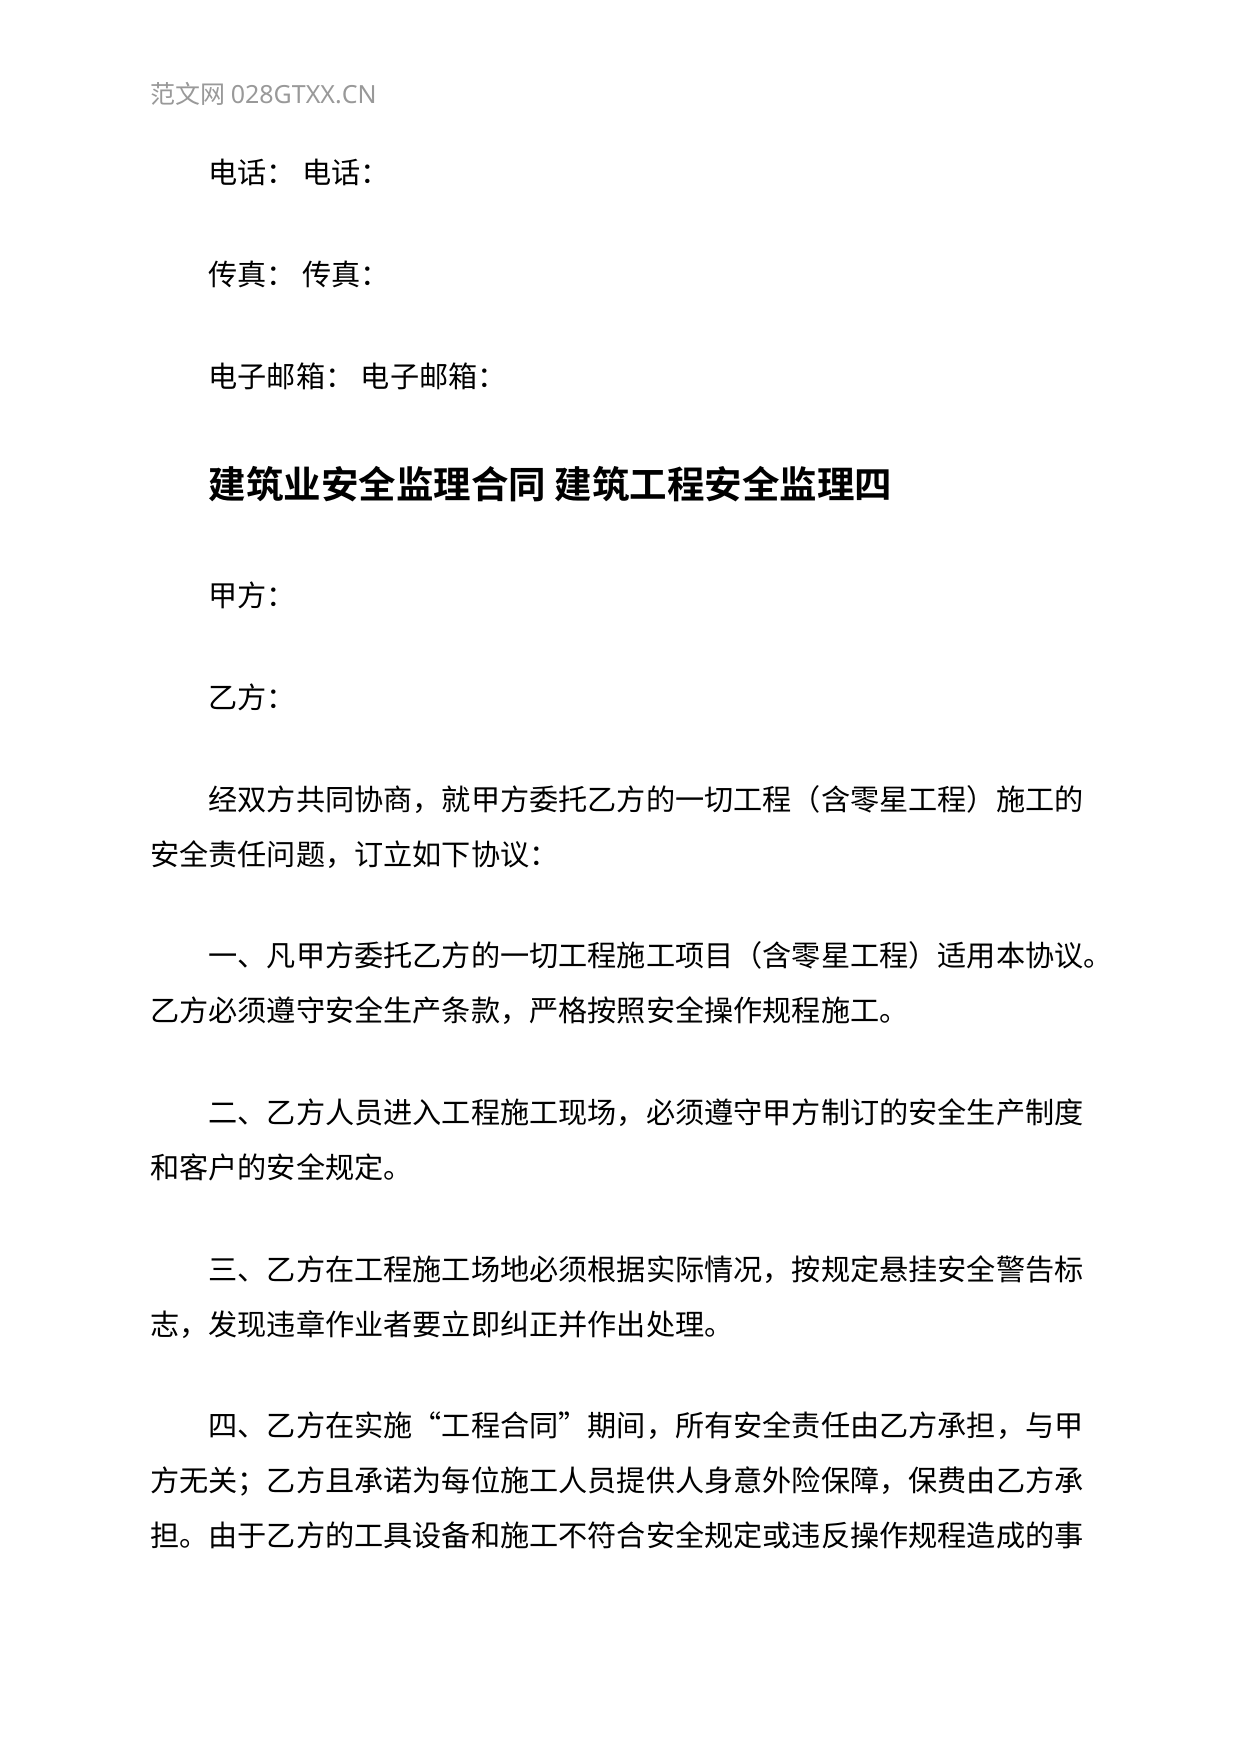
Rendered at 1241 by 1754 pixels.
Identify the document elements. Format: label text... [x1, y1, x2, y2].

text 电话： 电话： [150, 150, 1090, 192]
text 乙方： [150, 674, 1090, 717]
text 甲方： [150, 573, 1090, 615]
text 一、凡甲方委托乙方的一切工程施工项目（含零星工程）适用本协议。乙方必须遵守安全生产条款，严格按照安全操作规程施工。 [150, 933, 1090, 1030]
text 传真： 传真： [150, 252, 1090, 294]
text 电子邮箱： 电子邮箱： [150, 353, 1090, 396]
text 二、乙方人员进入工程施工现场，必须遵守甲方制订的安全生产制度和客户的安全规定。 [150, 1089, 1090, 1187]
text 三、乙方在工程施工场地必须根据实际情况，按规定悬挂安全警告标志，发现违章作业者要立即纠正并作出处理。 [150, 1246, 1090, 1343]
text 建筑业安全监理合同 建筑工程安全监理四 [150, 455, 1090, 509]
text 经双方共同协商，就甲方委托乙方的一切工程（含零星工程）施工的安全责任问题，订立如下协议： [150, 776, 1090, 873]
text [150, 1403, 1090, 1555]
